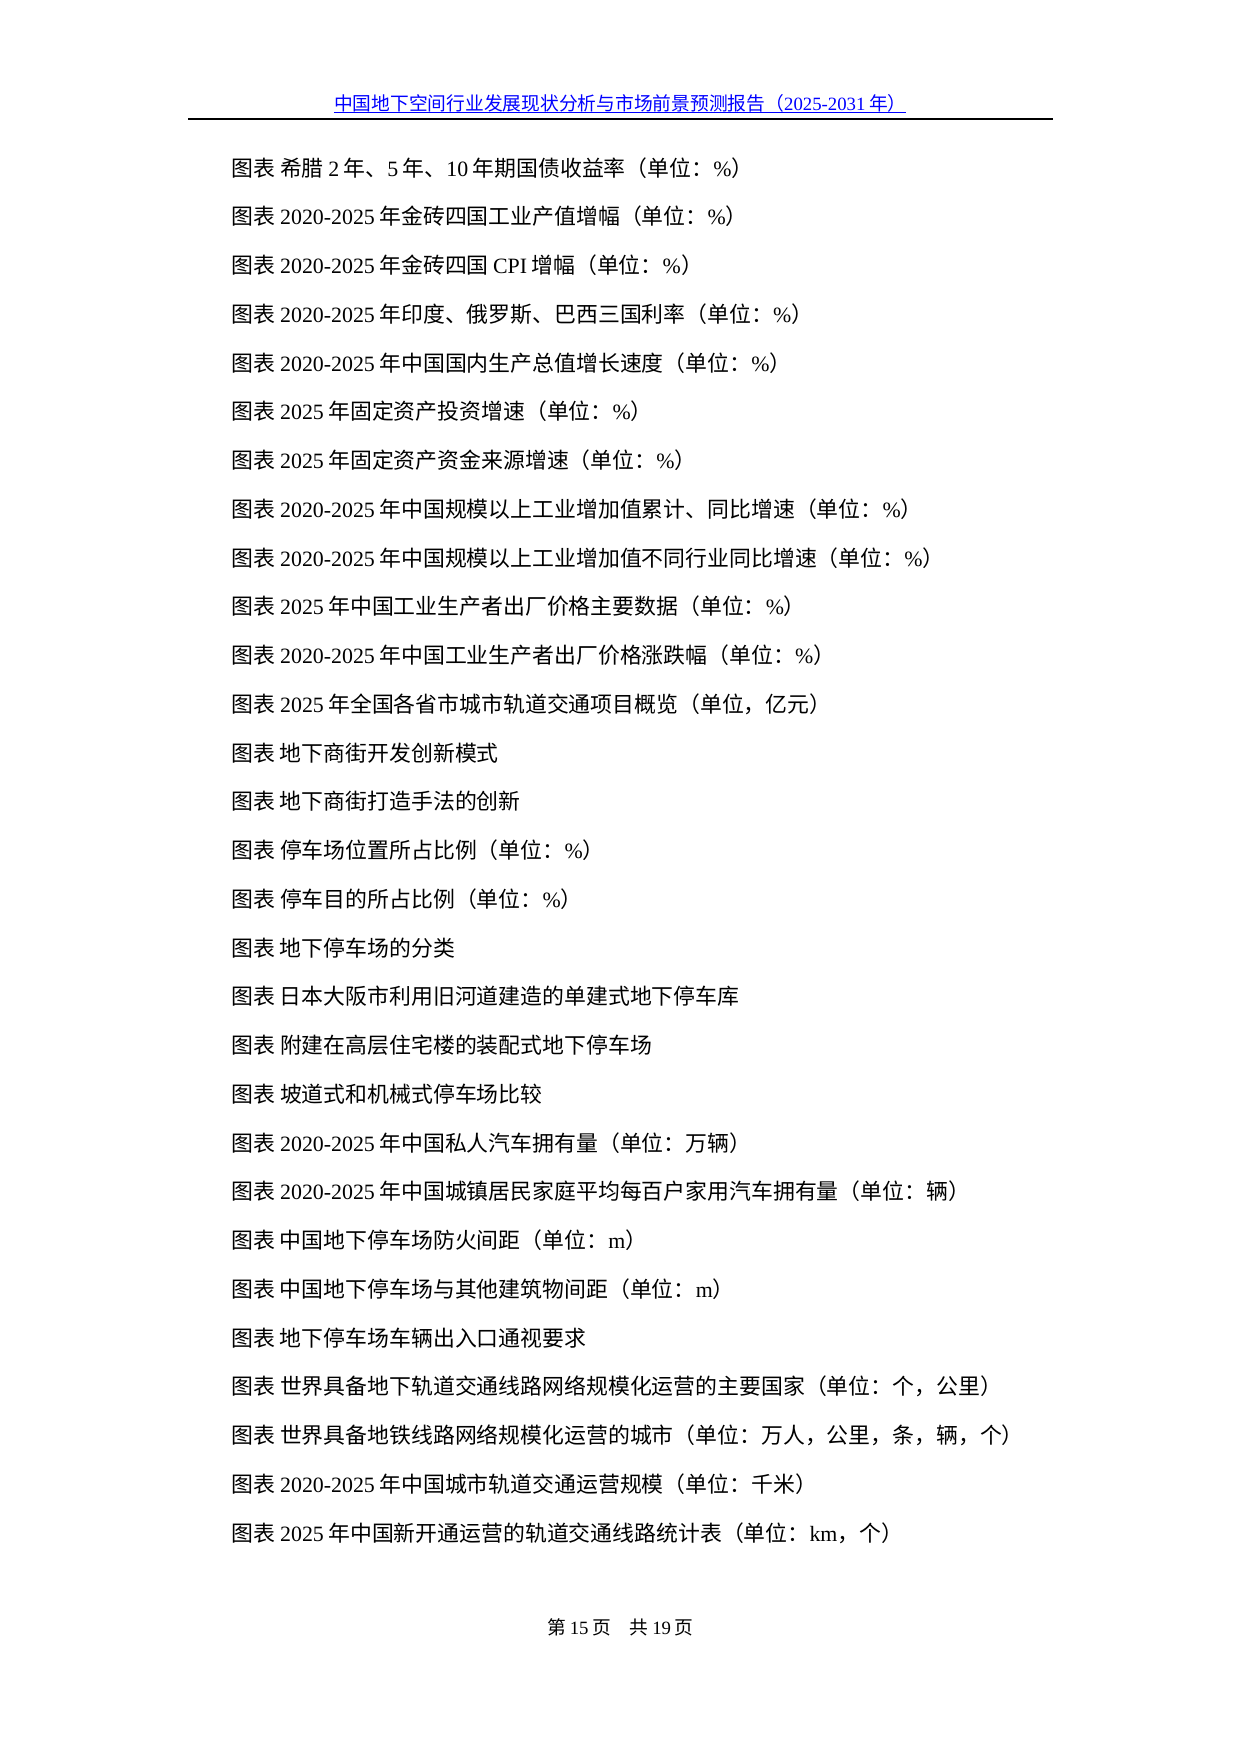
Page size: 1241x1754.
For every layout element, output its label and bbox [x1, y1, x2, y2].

text [187, 150, 1053, 1548]
